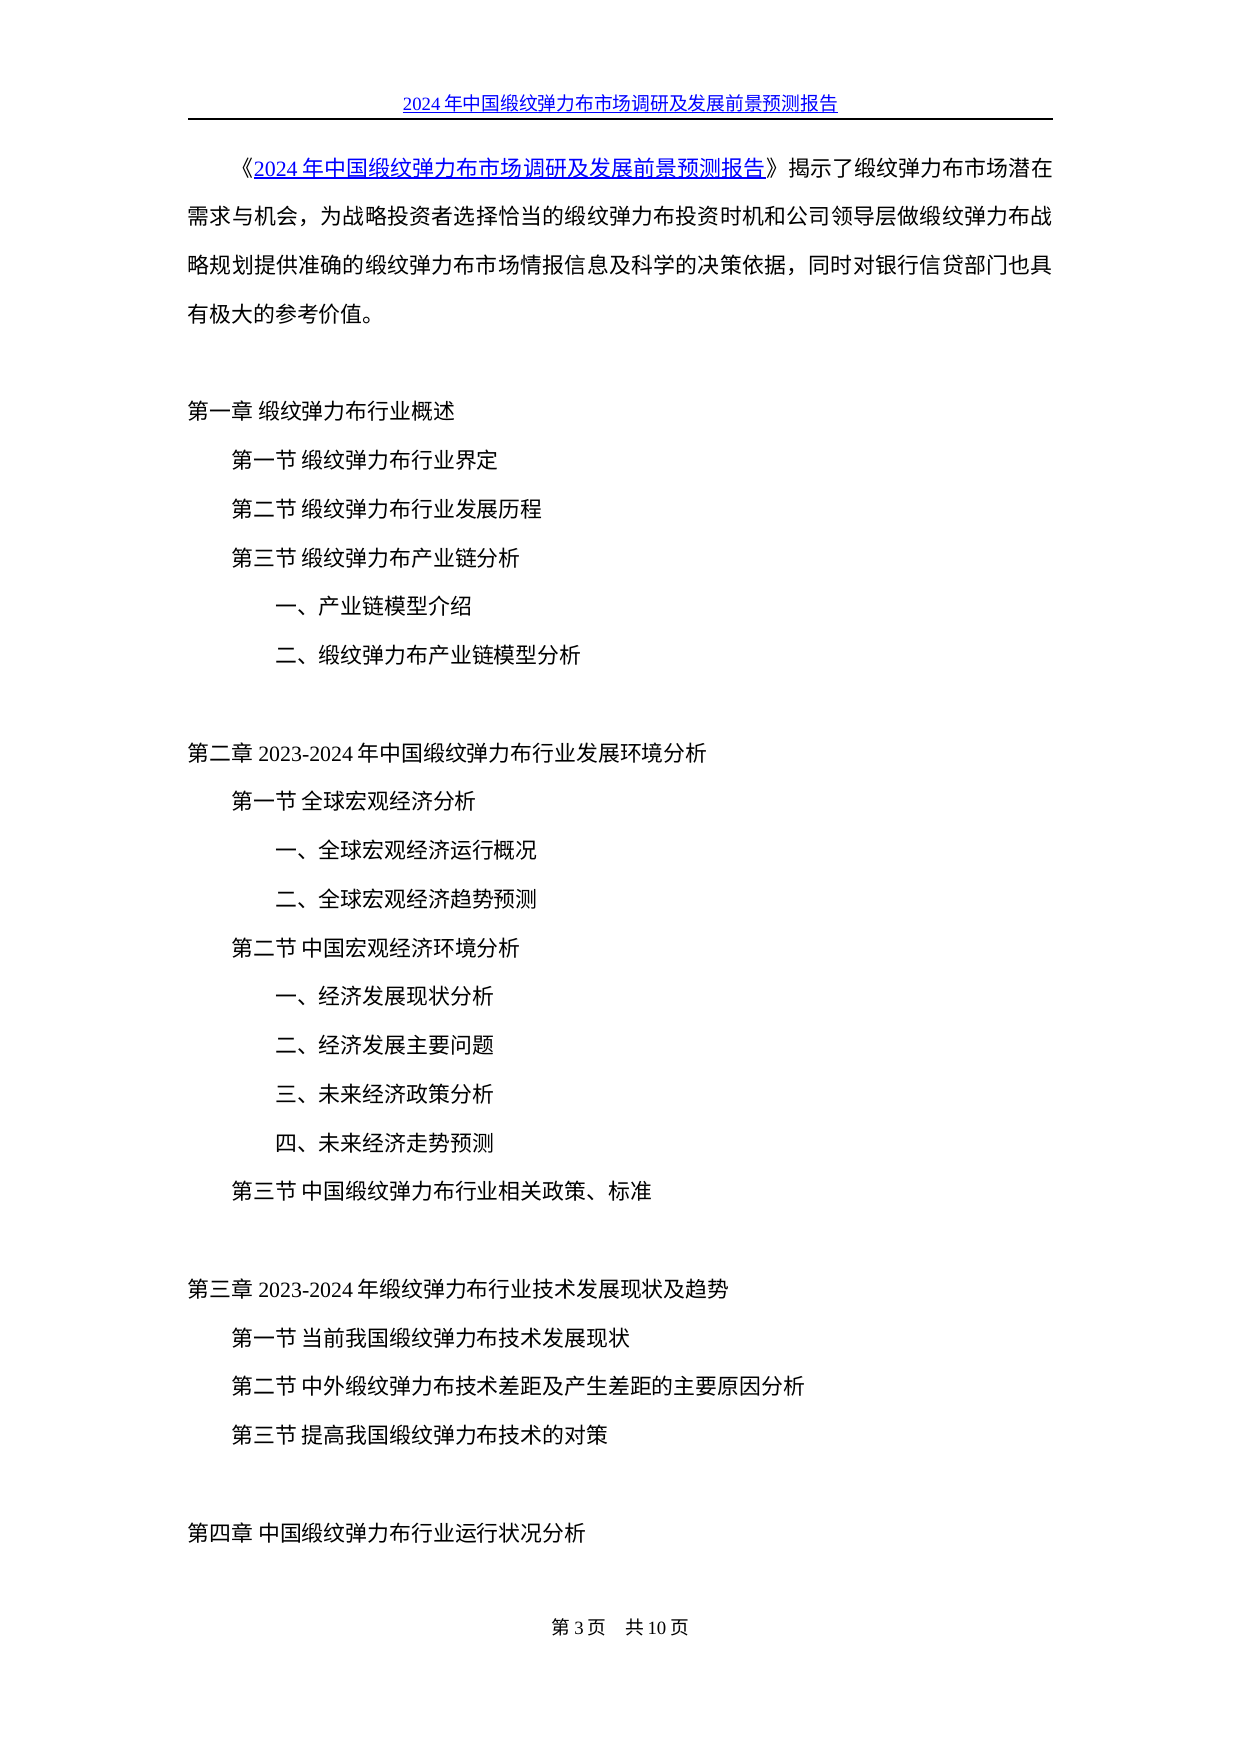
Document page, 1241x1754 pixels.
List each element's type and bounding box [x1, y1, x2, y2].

text [187, 150, 1053, 1548]
